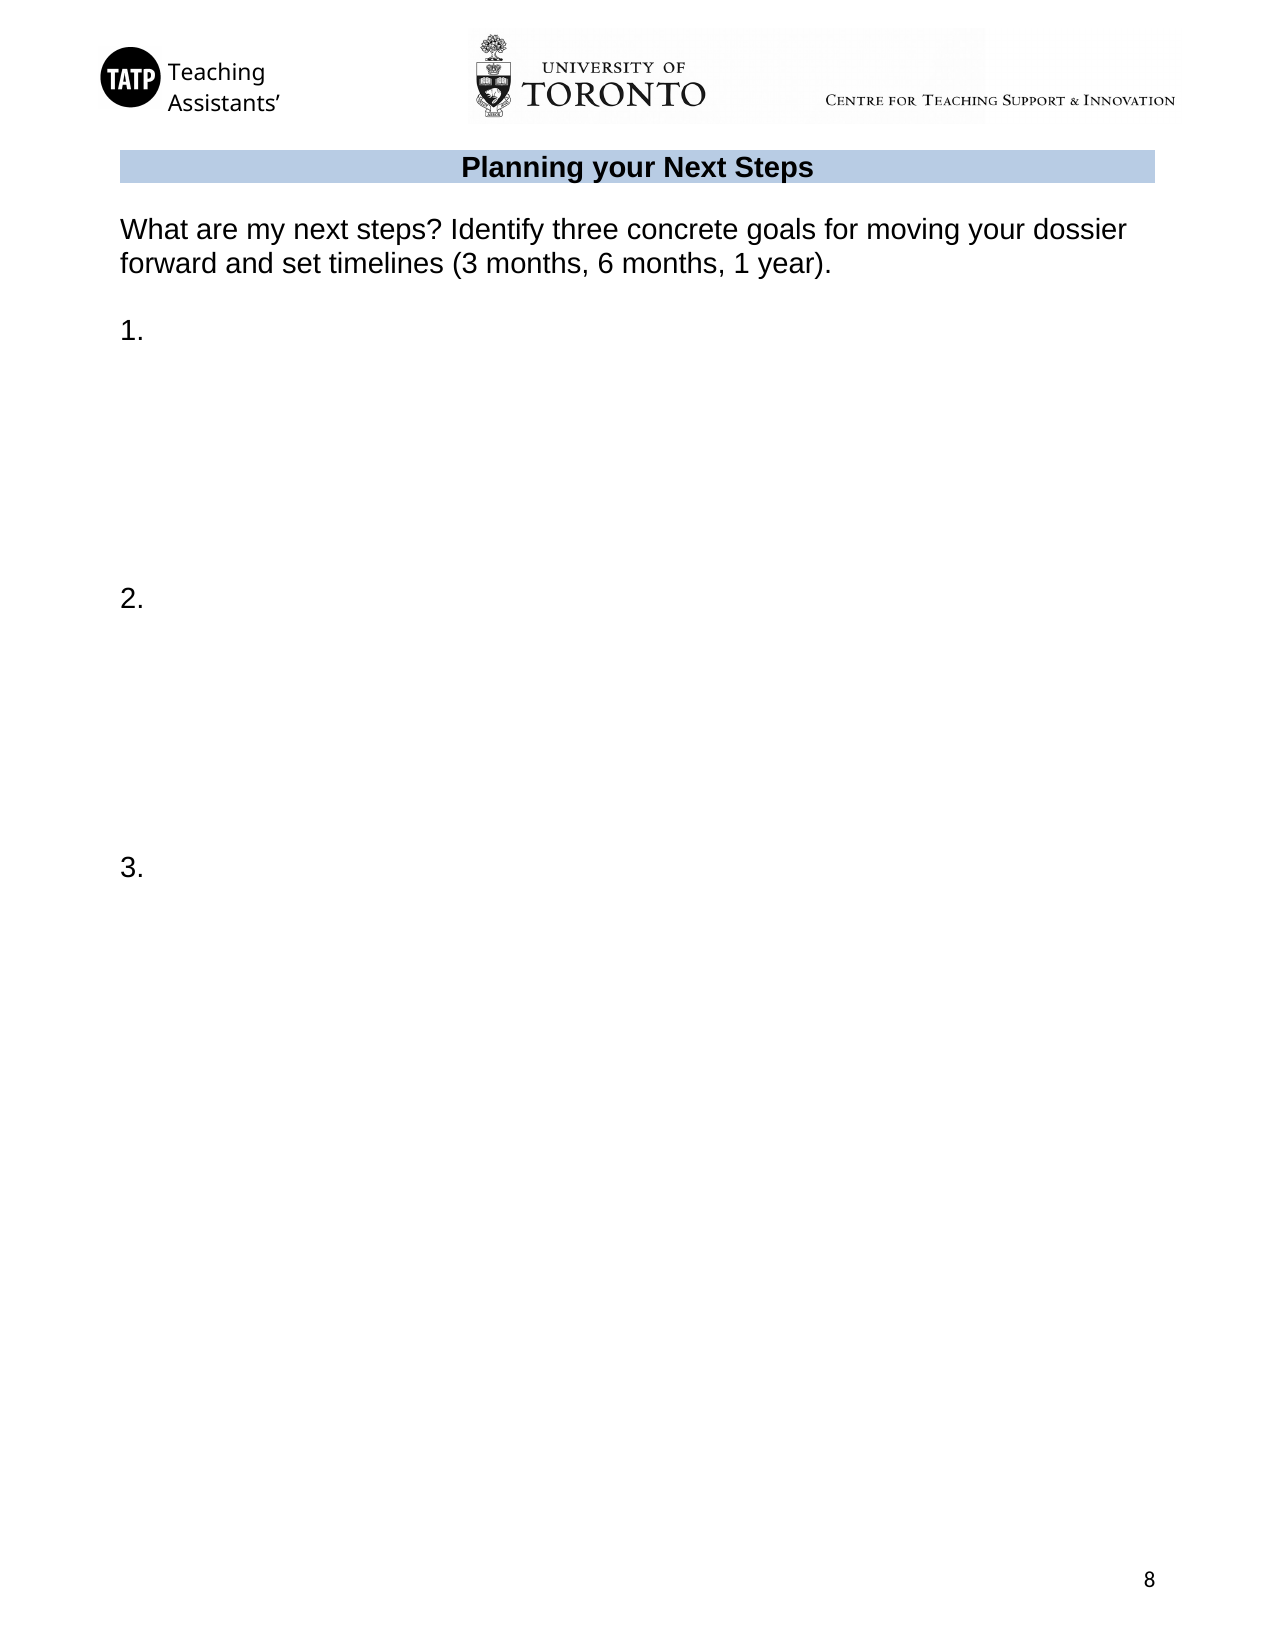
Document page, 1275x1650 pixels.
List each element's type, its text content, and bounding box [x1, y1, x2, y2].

text Planning your Next Steps [120, 150, 1155, 183]
text 1. [120, 313, 1155, 346]
text What are my next steps? Identify three concrete goals for moving your dossier forward and set timelines (3 months, 6 months, 1 year). [120, 212, 1155, 279]
text 2. [120, 581, 1155, 615]
text 3. [120, 849, 1155, 883]
picture [98, 46, 163, 109]
picture [468, 28, 1182, 124]
